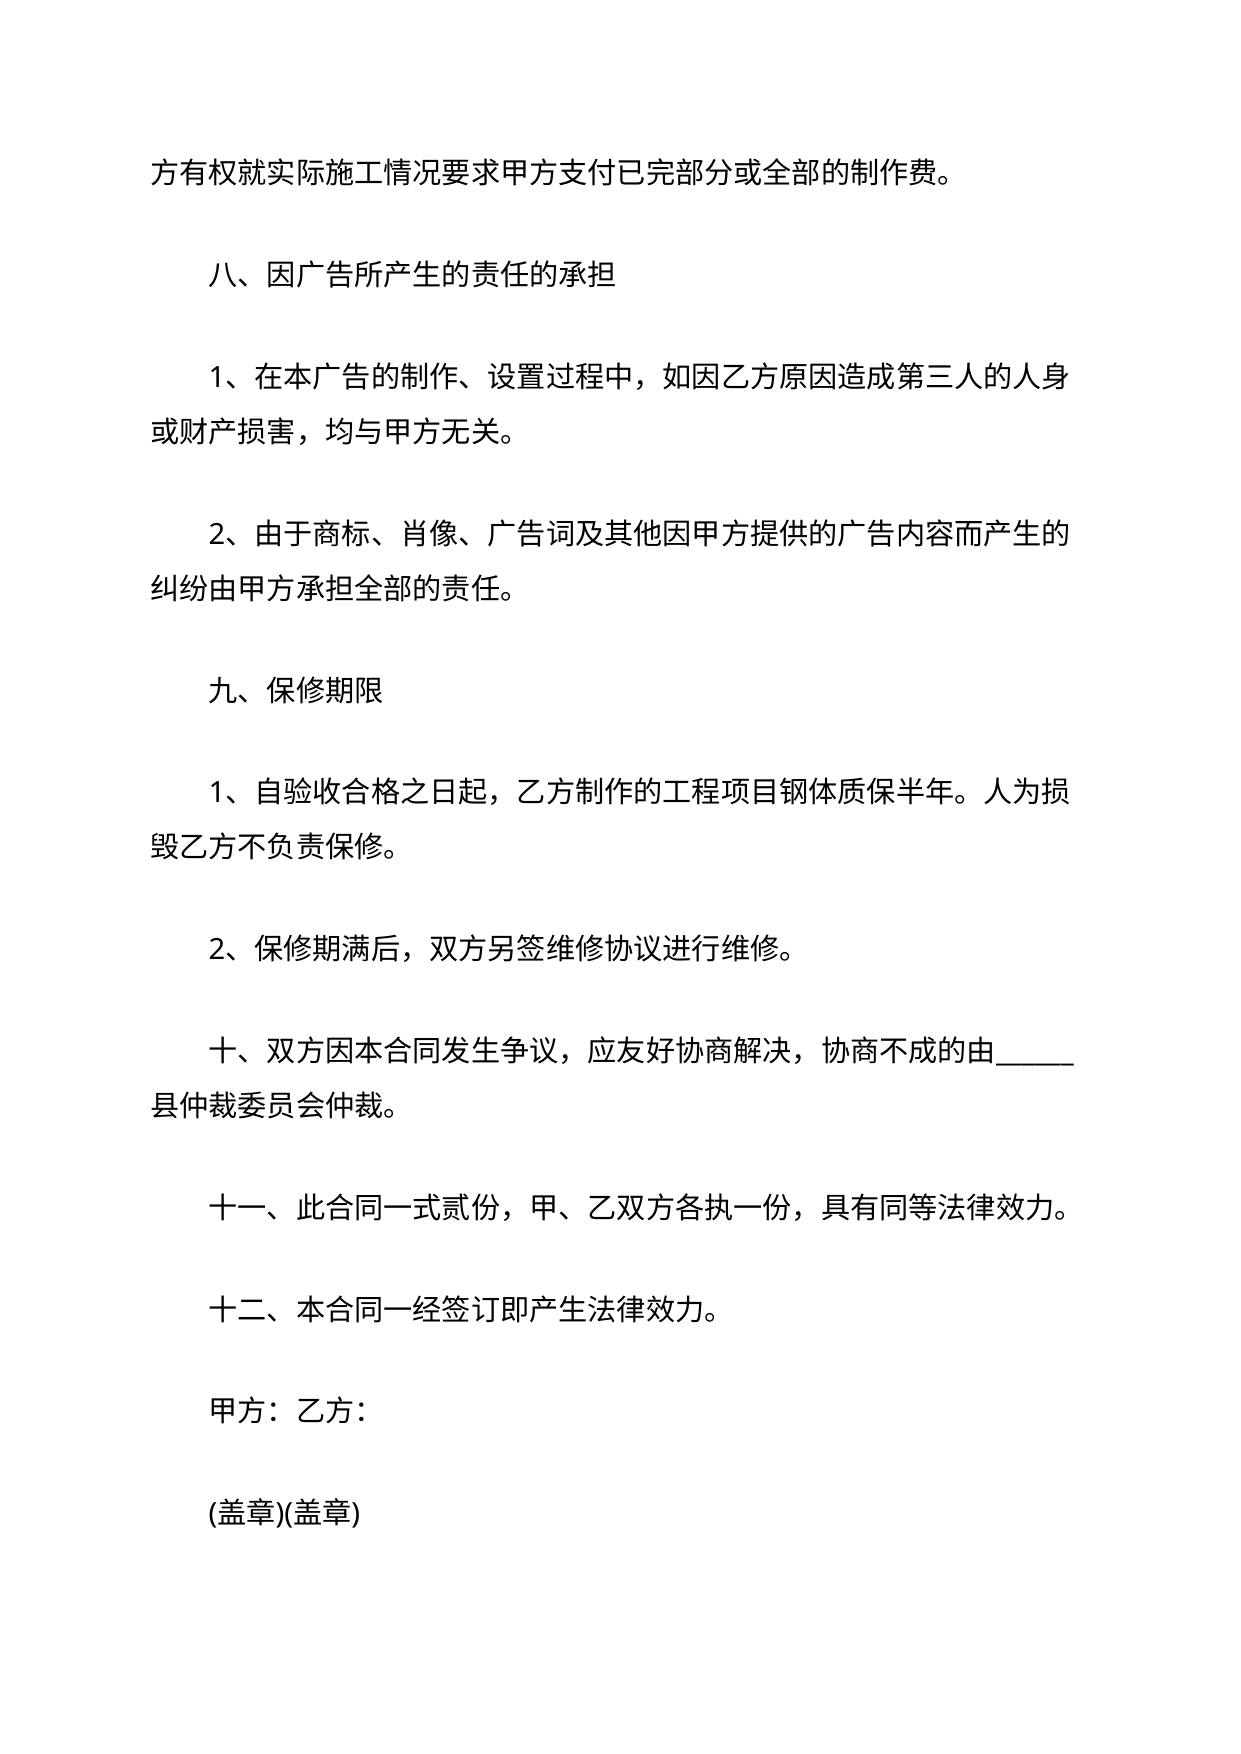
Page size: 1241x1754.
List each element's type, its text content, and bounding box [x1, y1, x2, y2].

text 1、在本广告的制作、设置过程中，如因乙方原因造成第三人的人身或财产损害，均与甲方无关。 [150, 353, 1090, 451]
text 十、双方因本合同发生争议，应友好协商解决，协商不成的由______县仲裁委员会仲裁。 [150, 1028, 1090, 1125]
text (盖章)(盖章) [150, 1490, 1090, 1532]
text 甲方：乙方： [150, 1388, 1090, 1430]
text 八、因广告所产生的责任的承担 [150, 252, 1090, 294]
text 2、保修期满后，双方另签维修协议进行维修。 [150, 926, 1090, 968]
text 2、由于商标、肖像、广告词及其他因甲方提供的广告内容而产生的纠纷由甲方承担全部的责任。 [150, 510, 1090, 608]
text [150, 150, 1090, 192]
text 九、保修期限 [150, 667, 1090, 709]
text 十二、本合同一经签订即产生法律效力。 [150, 1286, 1090, 1328]
text 十一、此合同一式贰份，甲、乙双方各执一份，具有同等法律效力。 [150, 1184, 1090, 1227]
text 1、自验收合格之日起，乙方制作的工程项目钢体质保半年。人为损毁乙方不负责保修。 [150, 769, 1090, 866]
